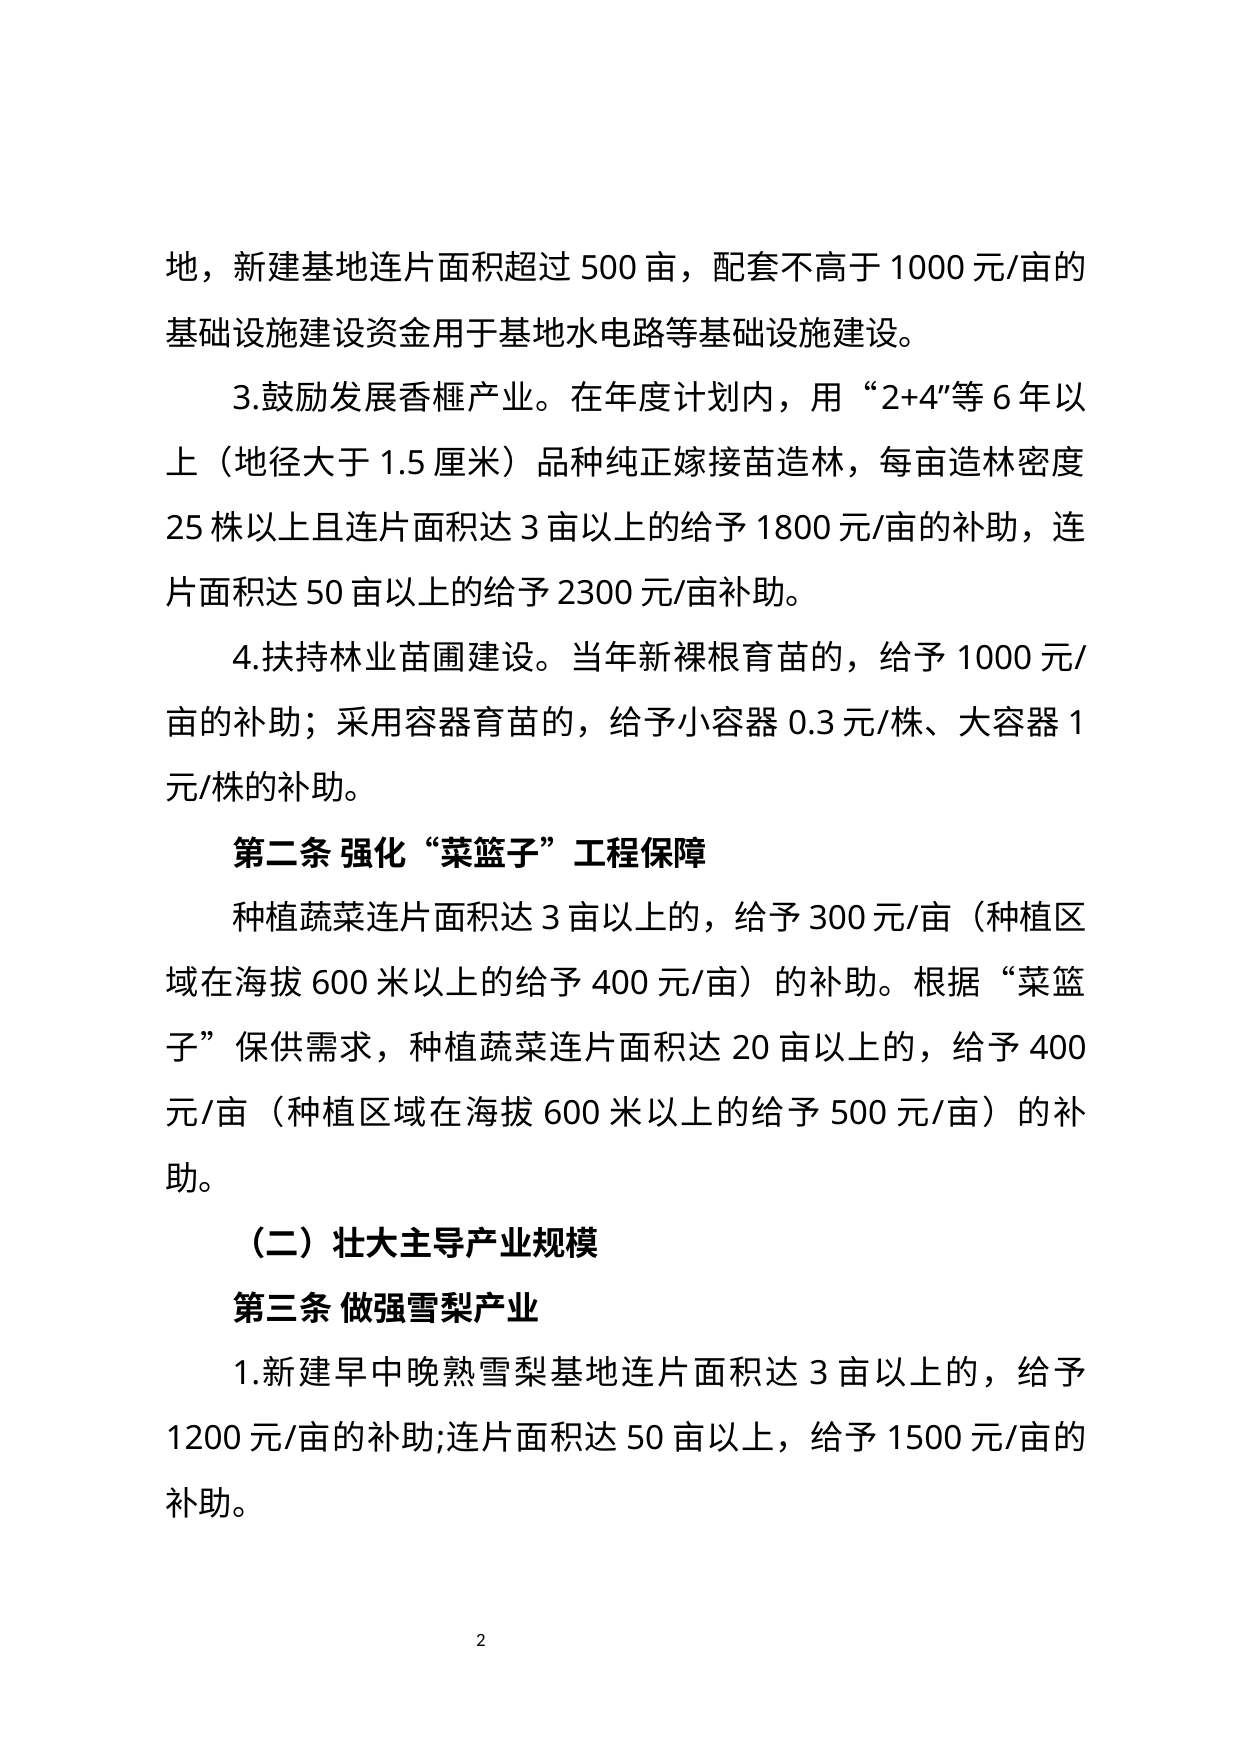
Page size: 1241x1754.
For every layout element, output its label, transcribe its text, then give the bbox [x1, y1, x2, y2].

text 1.新建早中晚熟雪梨基地连片面积达3亩以上的，给予1200元/亩的补助;连片面积达50亩以上，给予1500元/亩的补助。 [165, 1338, 1087, 1533]
text 4.扶持林业苗圃建设。当年新裸根育苗的，给予1000元/亩的补助；采用容器育苗的，给予小容器0.3元/株、大容器1元/株的补助。 [165, 623, 1087, 818]
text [165, 233, 1087, 363]
text 第三条 做强雪梨产业 [165, 1273, 1087, 1338]
list 强化“菜篮子”工程保障 [165, 818, 1087, 883]
text （二）壮大主导产业规模 [165, 1208, 1087, 1273]
text 3.鼓励发展香榧产业。在年度计划内，用“2+4”等6年以上（地径大于1.5厘米）品种纯正嫁接苗造林，每亩造林密度25株以上且连片面积达3亩以上的给予1800元/亩的补助，连片面积达50亩以上的给予2300元/亩补助。 [165, 363, 1087, 623]
text 种植蔬菜连片面积达3亩以上的，给予300元/亩（种植区域在海拔600米以上的给予400元/亩）的补助。根据“菜篮子”保供需求，种植蔬菜连片面积达20亩以上的，给予400元/亩（种植区域在海拔600米以上的给予500元/亩）的补助。 [165, 883, 1087, 1208]
